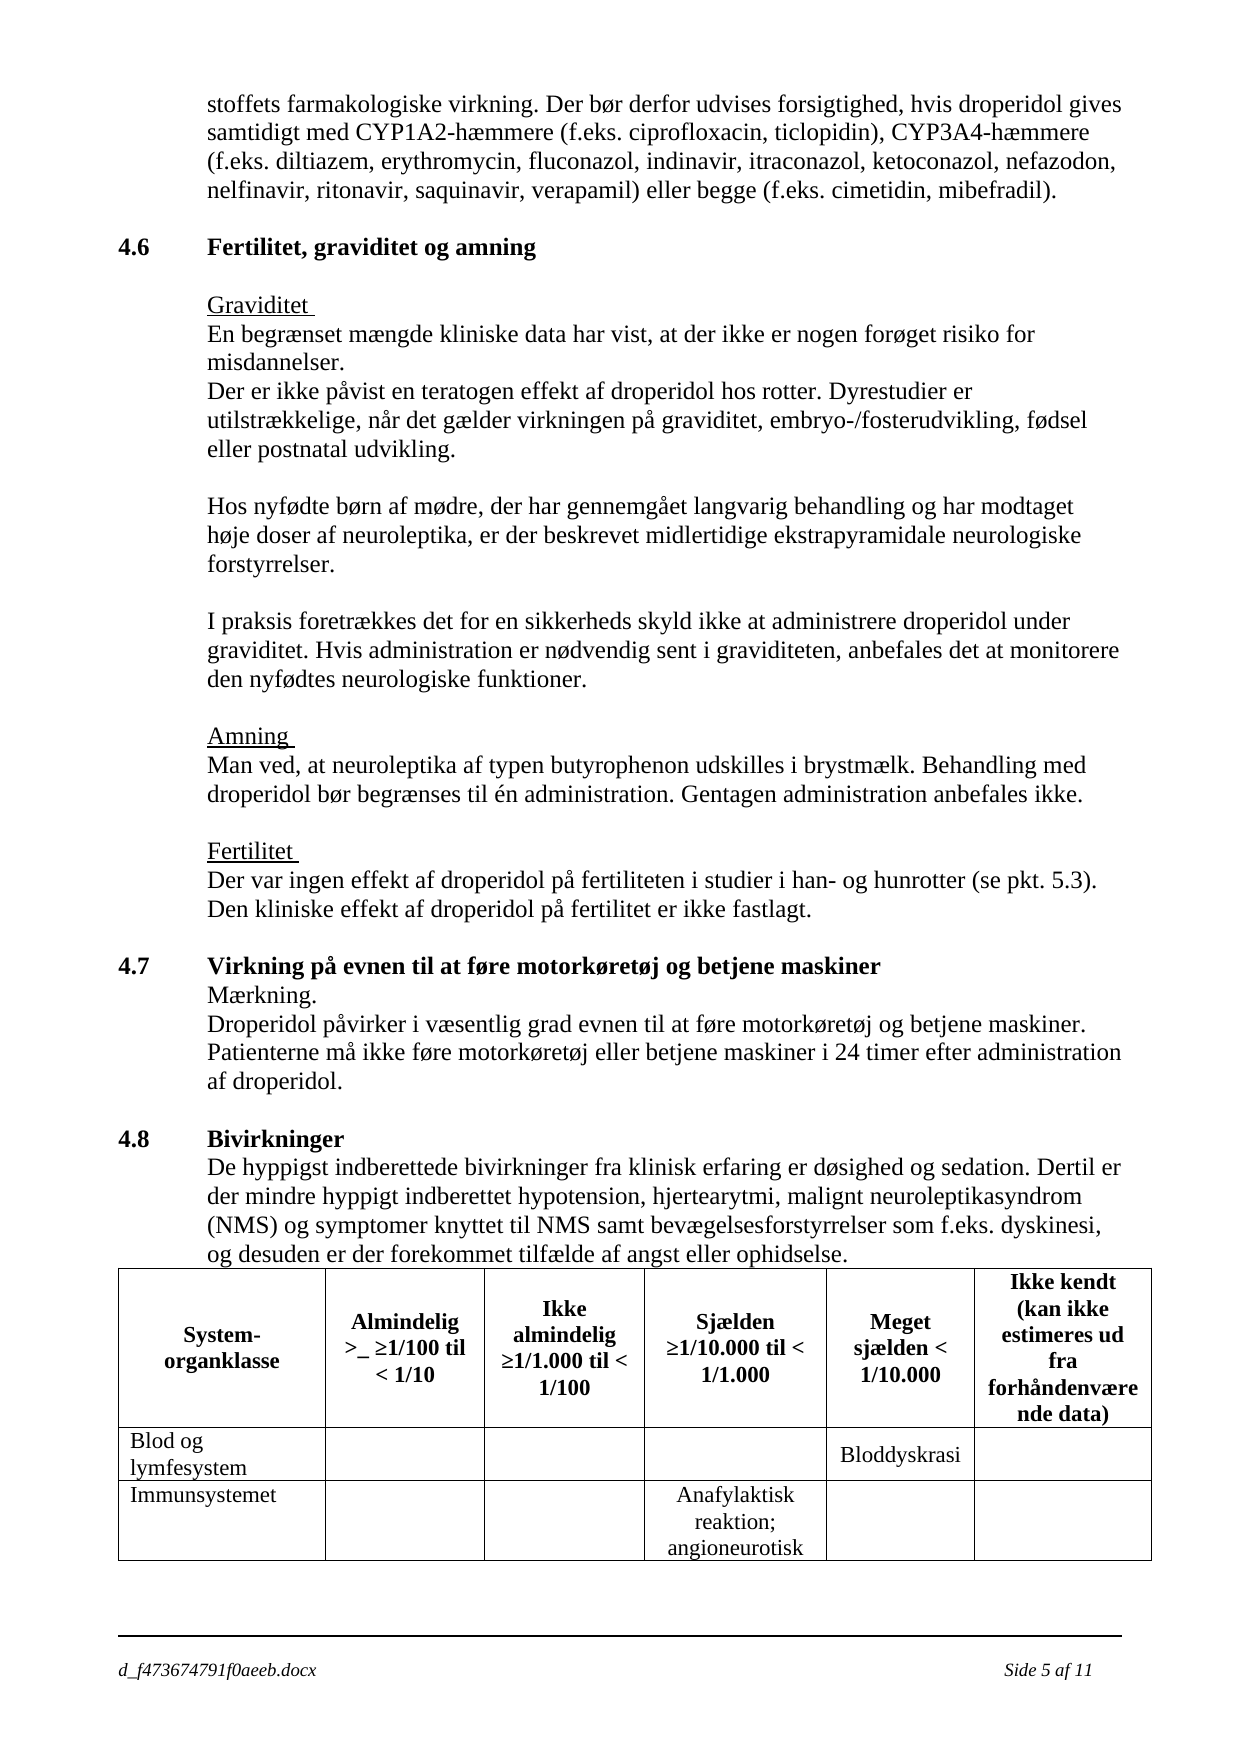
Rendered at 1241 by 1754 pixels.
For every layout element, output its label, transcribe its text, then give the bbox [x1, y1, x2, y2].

table_header Ikke kendt (kan ikke estimeres ud fra forhåndenværende data) [975, 1269, 1151, 1427]
text Fertilitet [207, 836, 1122, 865]
table_header Meget sjælden < 1/10.000 [827, 1269, 974, 1427]
text 4.8 Bivirkninger [118, 1124, 1122, 1152]
text Amning [207, 721, 1122, 750]
table_cell Immunsystemet [119, 1481, 325, 1560]
text I praksis foretrækkes det for en sikkerheds skyld ikke at administrere droperidol under graviditet. Hvis administration er nødvendig sent i graviditeten, anbefales det at monitorere den nyfødtes neurologiske funktioner. [207, 606, 1122, 692]
table_cell [326, 1428, 484, 1480]
table_header Sjælden ≥1/10.000 til < 1/1.000 [645, 1269, 826, 1427]
table_cell [827, 1481, 974, 1560]
table_cell [975, 1481, 1151, 1560]
table_cell [485, 1481, 644, 1560]
text 4.6 Fertilitet, graviditet og amning [118, 232, 1122, 261]
table_cell Bloddyskrasi [827, 1428, 974, 1480]
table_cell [645, 1481, 826, 1560]
table_cell Blod og lymfesystem [119, 1428, 325, 1480]
text Graviditet [207, 290, 1122, 319]
table_cell [645, 1428, 826, 1480]
text De hyppigst indberettede bivirkninger fra klinisk erfaring er døsighed og sedation. Dertil er der mindre hyppigt indberettet hypotension, hjertearytmi, malignt neuroleptikasyndrom (NMS) og symptomer knyttet til NMS samt bevægelsesforstyrrelser som f.eks. dyskinesi, og desuden er der forekommet tilfælde af angst eller ophidselse. [207, 1152, 1122, 1267]
table_cell [975, 1428, 1151, 1480]
table_header Ikke almindelig ≥1/1.000 til < 1/100 [485, 1269, 644, 1427]
text Mærkning. [207, 980, 1122, 1009]
text 4.7 Virkning på evnen til at føre motorkøretøj og betjene maskiner [118, 951, 1122, 980]
text En begrænset mængde kliniske data har vist, at der ikke er nogen forøget risiko for misdannelser. [207, 319, 1122, 376]
table_cell [326, 1481, 484, 1560]
text Der var ingen effekt af droperidol på fertiliteten i studier i han- og hunrotter (se pkt. 5.3). Den kliniske effekt af droperidol på fertilitet er ikke fastlagt. [207, 865, 1122, 922]
table_cell [485, 1428, 644, 1480]
text Der er ikke påvist en teratogen effekt af droperidol hos rotter. Dyrestudier er utilstrækkelige, når det gælder virkningen på graviditet, embryo-/fosterudvikling, fødsel eller postnatal udvikling. [207, 376, 1122, 462]
text Man ved, at neuroleptika af typen butyrophenon udskilles i brystmælk. Behandling med droperidol bør begrænses til én administration. Gentagen administration anbefales ikke. [207, 750, 1122, 807]
text Hos nyfødte børn af mødre, der har gennemgået langvarig behandling og har modtaget høje doser af neuroleptika, er der beskrevet midlertidige ekstrapyramidale neurologiske forstyrrelser. [207, 491, 1122, 577]
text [207, 89, 1122, 204]
table_header Almindelig >_ ≥1/100 til < 1/10 [326, 1269, 484, 1427]
text Droperidol påvirker i væsentlig grad evnen til at føre motorkøretøj og betjene maskiner. Patienterne må ikke føre motorkøretøj eller betjene maskiner i 24 timer efter administration af droperidol. [207, 1009, 1122, 1095]
table_header System-organklasse [119, 1269, 325, 1427]
